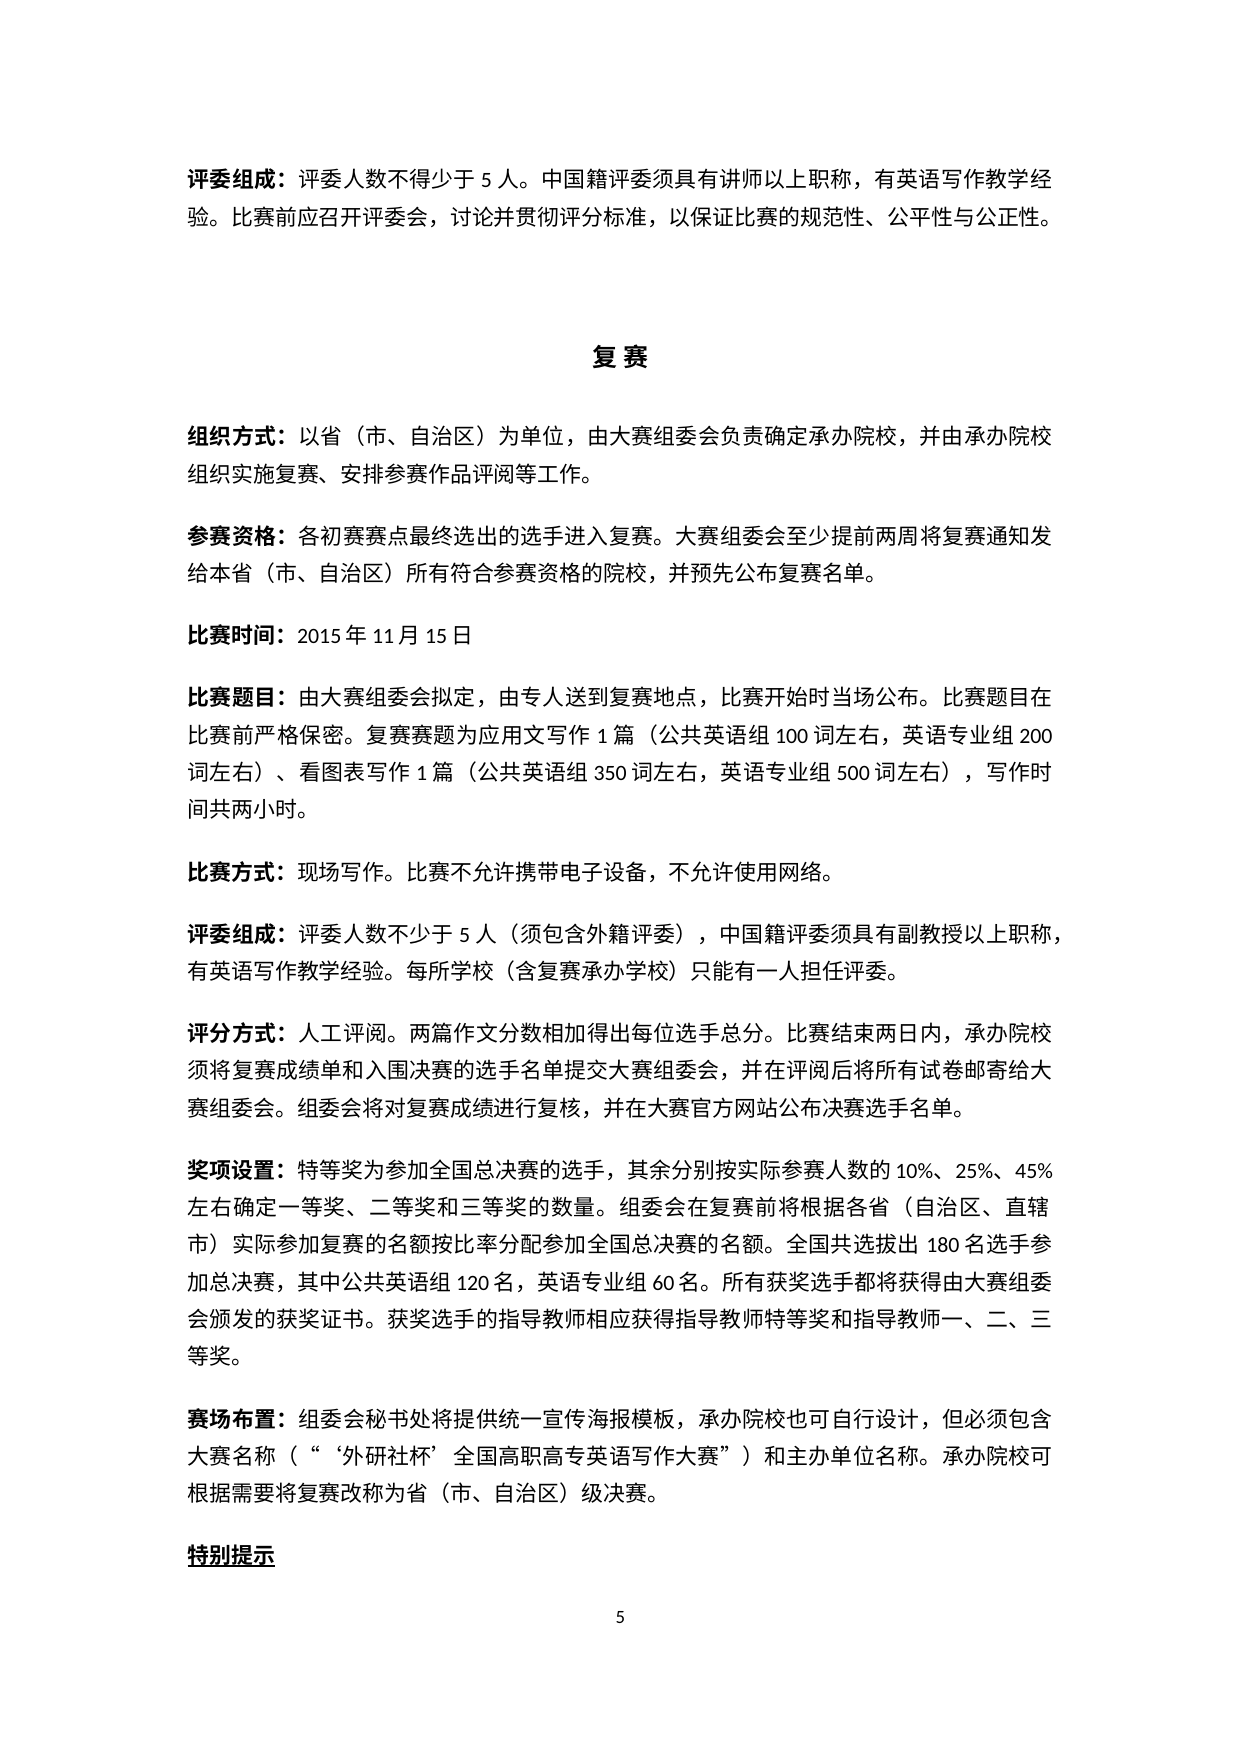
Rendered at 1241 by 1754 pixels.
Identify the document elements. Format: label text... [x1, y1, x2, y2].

text 评分方式：人工评阅。两篇作文分数相加得出每位选手总分。比赛结束两日内，承办院校须将复赛成绩单和入围决赛的选手名单提交大赛组委会，并在评阅后将所有试卷邮寄给大赛组委会。组委会将对复赛成绩进行复核，并在大赛官方网站公布决赛选手名单。 [187, 1016, 1053, 1123]
text 比赛题目：由大赛组委会拟定，由专人送到复赛地点，比赛开始时当场公布。比赛题目在比赛前严格保密。复赛赛题为应用文写作 1 篇（公共英语组100词左右，英语专业组200词左右）、看图表写作 1 篇（公共英语组350词左右，英语专业组500词左右），写作时间共两小时。 [187, 680, 1053, 824]
text 比赛方式：现场写作。比赛不允许携带电子设备，不允许使用网络。 [187, 854, 1053, 887]
text 参赛资格：各初赛赛点最终选出的选手进入复赛。大赛组委会至少提前两周将复赛通知发给本省（市、自治区）所有符合参赛资格的院校，并预先公布复赛名单。 [187, 518, 1053, 588]
text 复 赛 [187, 323, 1053, 388]
text 赛场布置：组委会秘书处将提供统一宣传海报模板，承办院校也可自行设计，但必须包含大赛名称（“‘外研社杯’全国高职高专英语写作大赛”）和主办单位名称。承办院校可根据需要将复赛改称为省（市、自治区）级决赛。 [187, 1401, 1053, 1508]
text 特别提示 [187, 1538, 1053, 1570]
text 奖项设置：特等奖为参加全国总决赛的选手，其余分别按实际参赛人数的10%、25%、45%左右确定一等奖、二等奖和三等奖的数量。组委会在复赛前将根据各省（自治区、直辖市）实际参加复赛的名额按比率分配参加全国总决赛的名额。全国共选拔出180名选手参加总决赛，其中公共英语组120名，英语专业组60名。所有获奖选手都将获得由大赛组委会颁发的获奖证书。获奖选手的指导教师相应获得指导教师特等奖和指导教师一、二、三等奖。 [187, 1152, 1053, 1371]
text 评委组成：评委人数不得少于5 人。中国籍评委须具有讲师以上职称，有英语写作教学经验。比赛前应召开评委会，讨论并贯彻评分标准，以保证比赛的规范性、公平性与公正性。 [187, 162, 1053, 232]
text 组织方式：以省（市、自治区）为单位，由大赛组委会负责确定承办院校，并由承办院校组织实施复赛、安排参赛作品评阅等工作。 [187, 419, 1053, 489]
text 评委组成：评委人数不少于 5 人（须包含外籍评委），中国籍评委须具有副教授以上职称，有英语写作教学经验。每所学校（含复赛承办学校）只能有一人担任评委。 [187, 916, 1053, 986]
text 比赛时间：2015年11月15日 [187, 618, 1053, 650]
